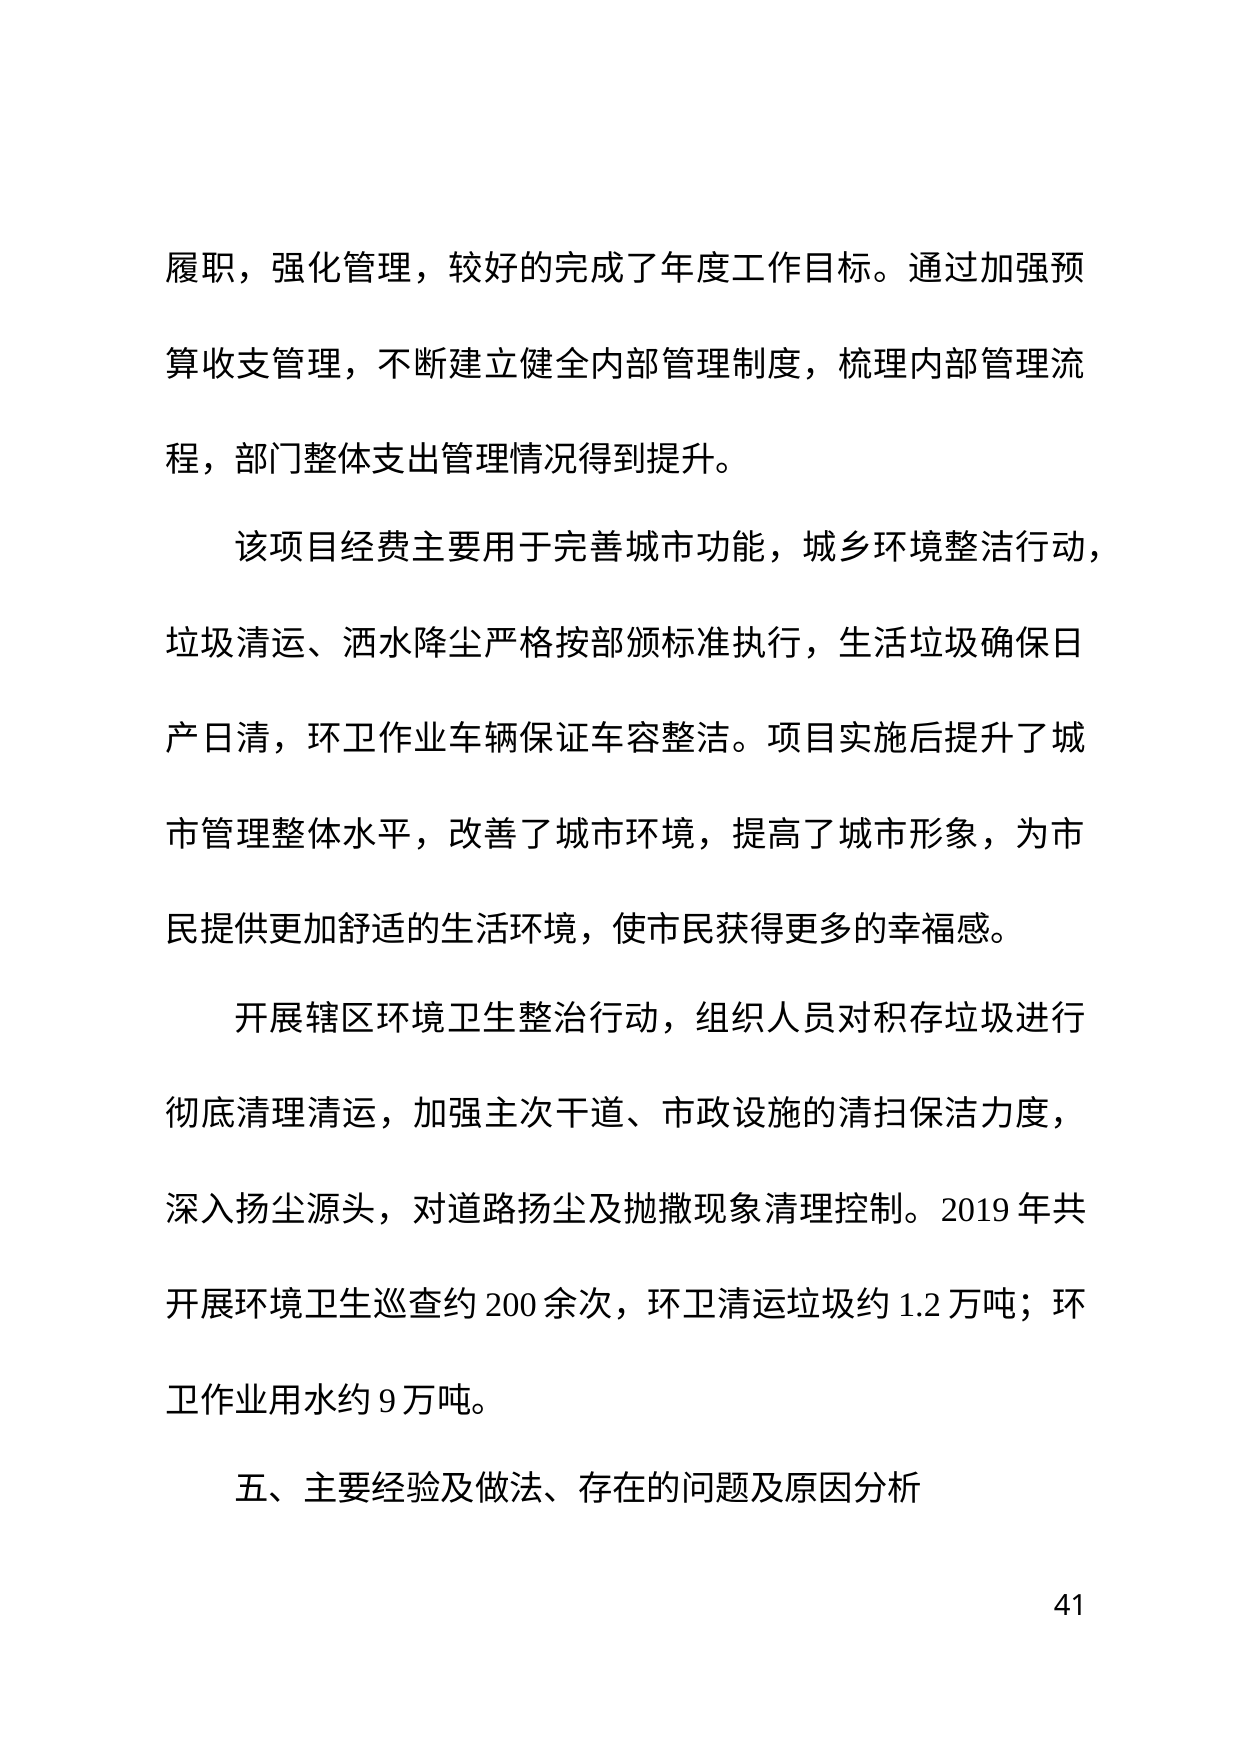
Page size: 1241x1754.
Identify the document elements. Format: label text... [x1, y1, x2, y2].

text 五、主要经验及做法、存在的问题及原因分析 [165, 1453, 1087, 1518]
text 2019年，根据本单位年初工作规划和重点性工作，积极履职，强化管理，较好的完成了年度工作目标。通过加强预算收支管理，不断建立健全内部管理制度，梳理内部管理流程，部门整体支出管理情况得到提升。 [165, 233, 1087, 489]
text 该项目经费主要用于完善城市功能，城乡环境整洁行动，垃圾清运、洒水降尘严格按部颁标准执行，生活垃圾确保日产日清，环卫作业车辆保证车容整洁。项目实施后提升了城市管理整体水平，改善了城市环境，提高了城市形象，为市民提供更加舒适的生活环境，使市民获得更多的幸福感。 [165, 512, 1087, 959]
text 开展辖区环境卫生整治行动，组织人员对积存垃圾进行彻底清理清运，加强主次干道、市政设施的清扫保洁力度，深入扬尘源头，对道路扬尘及抛撒现象清理控制。2019年共开展环境卫生巡查约200余次，环卫清运垃圾约1.2万吨；环卫作业用水约9万吨。 [165, 983, 1087, 1430]
